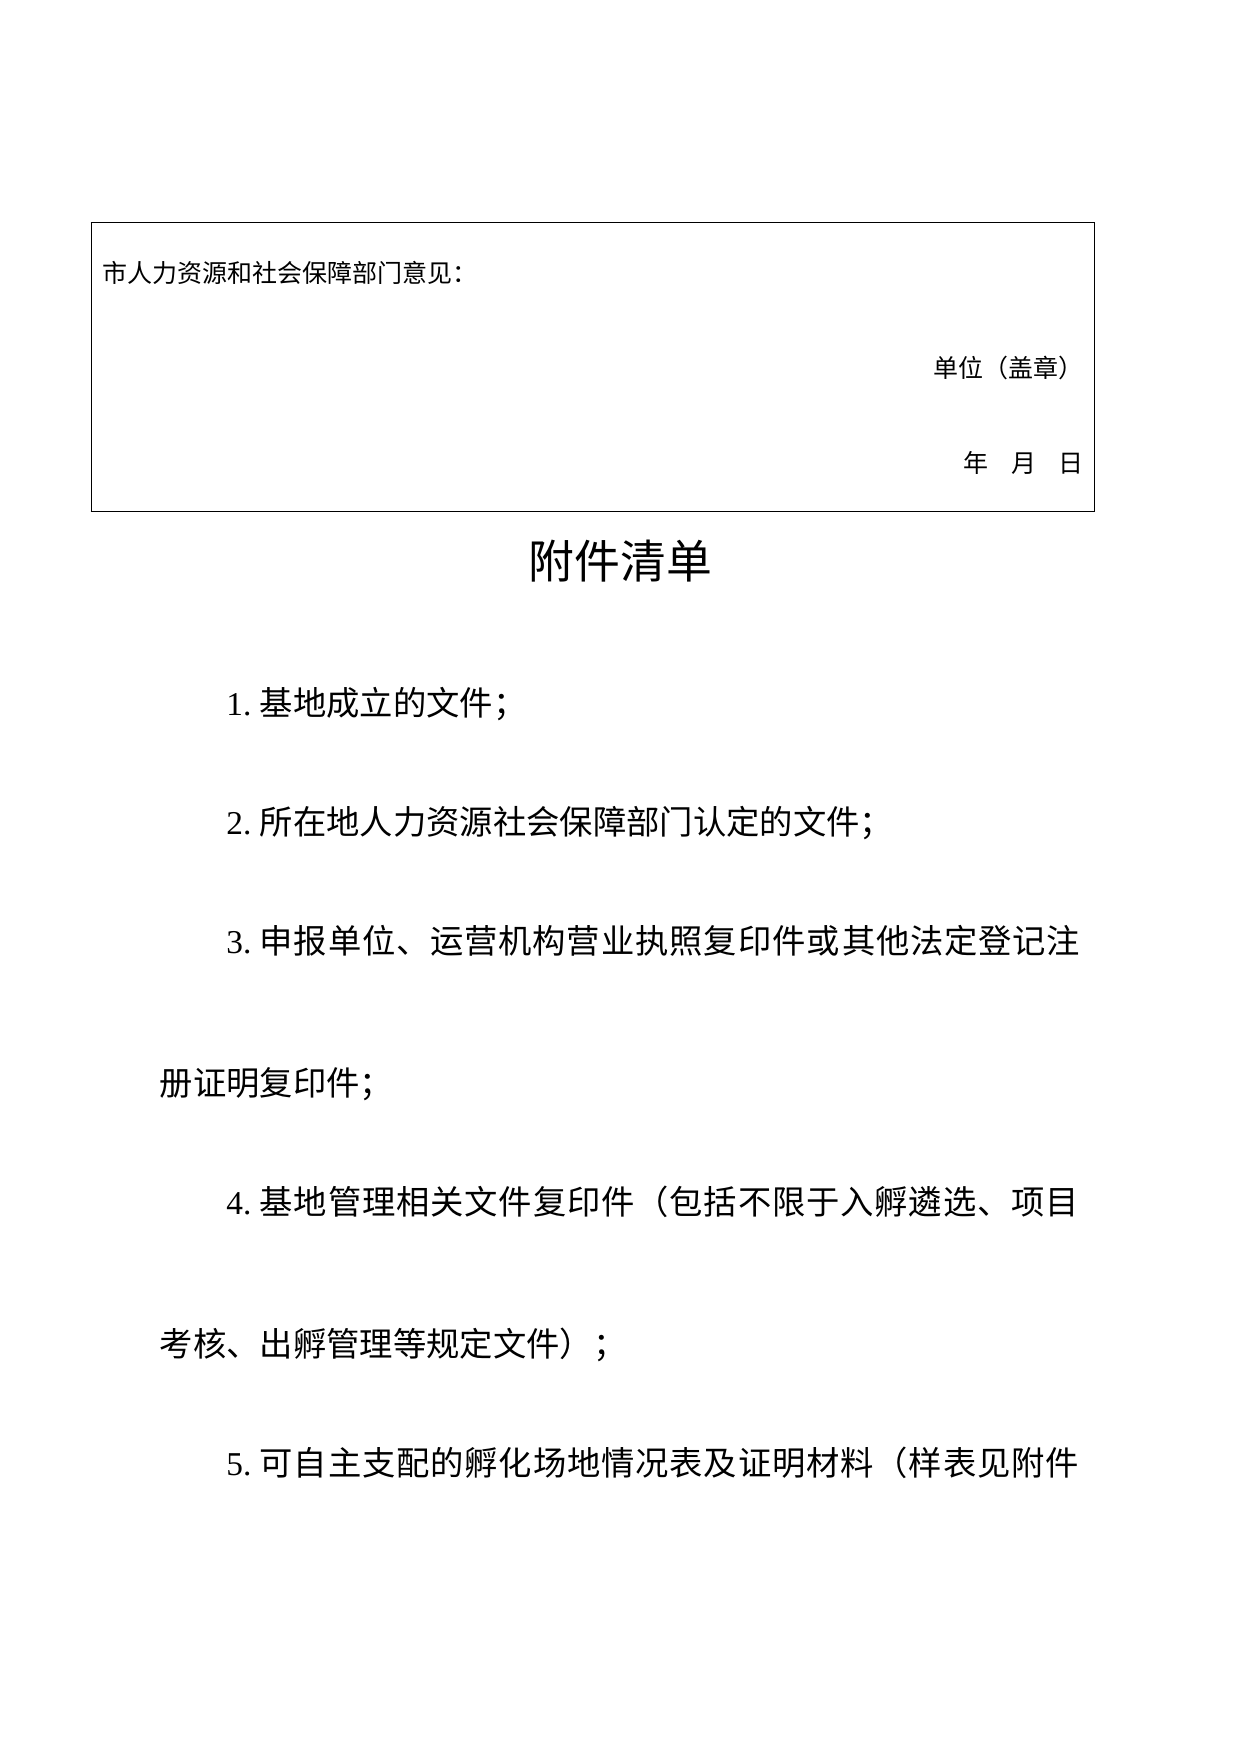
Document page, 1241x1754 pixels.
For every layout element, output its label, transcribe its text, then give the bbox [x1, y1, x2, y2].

table_cell 市人力资源和社会保障部门意见： 单位（盖章） 年 月 日 [92, 223, 1094, 511]
text 附件清单 [159, 512, 1081, 606]
list 所在地人力资源社会保障部门认定的文件； [159, 773, 1081, 867]
list 申报单位、运营机构营业执照复印件或其他法定登记注册证明复印件； [159, 891, 1081, 1128]
list 基地管理相关文件复印件（包括不限于入孵遴选、项目考核、出孵管理等规定文件）； [159, 1152, 1081, 1389]
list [159, 1413, 1081, 1508]
list 基地成立的文件； [159, 654, 1081, 748]
